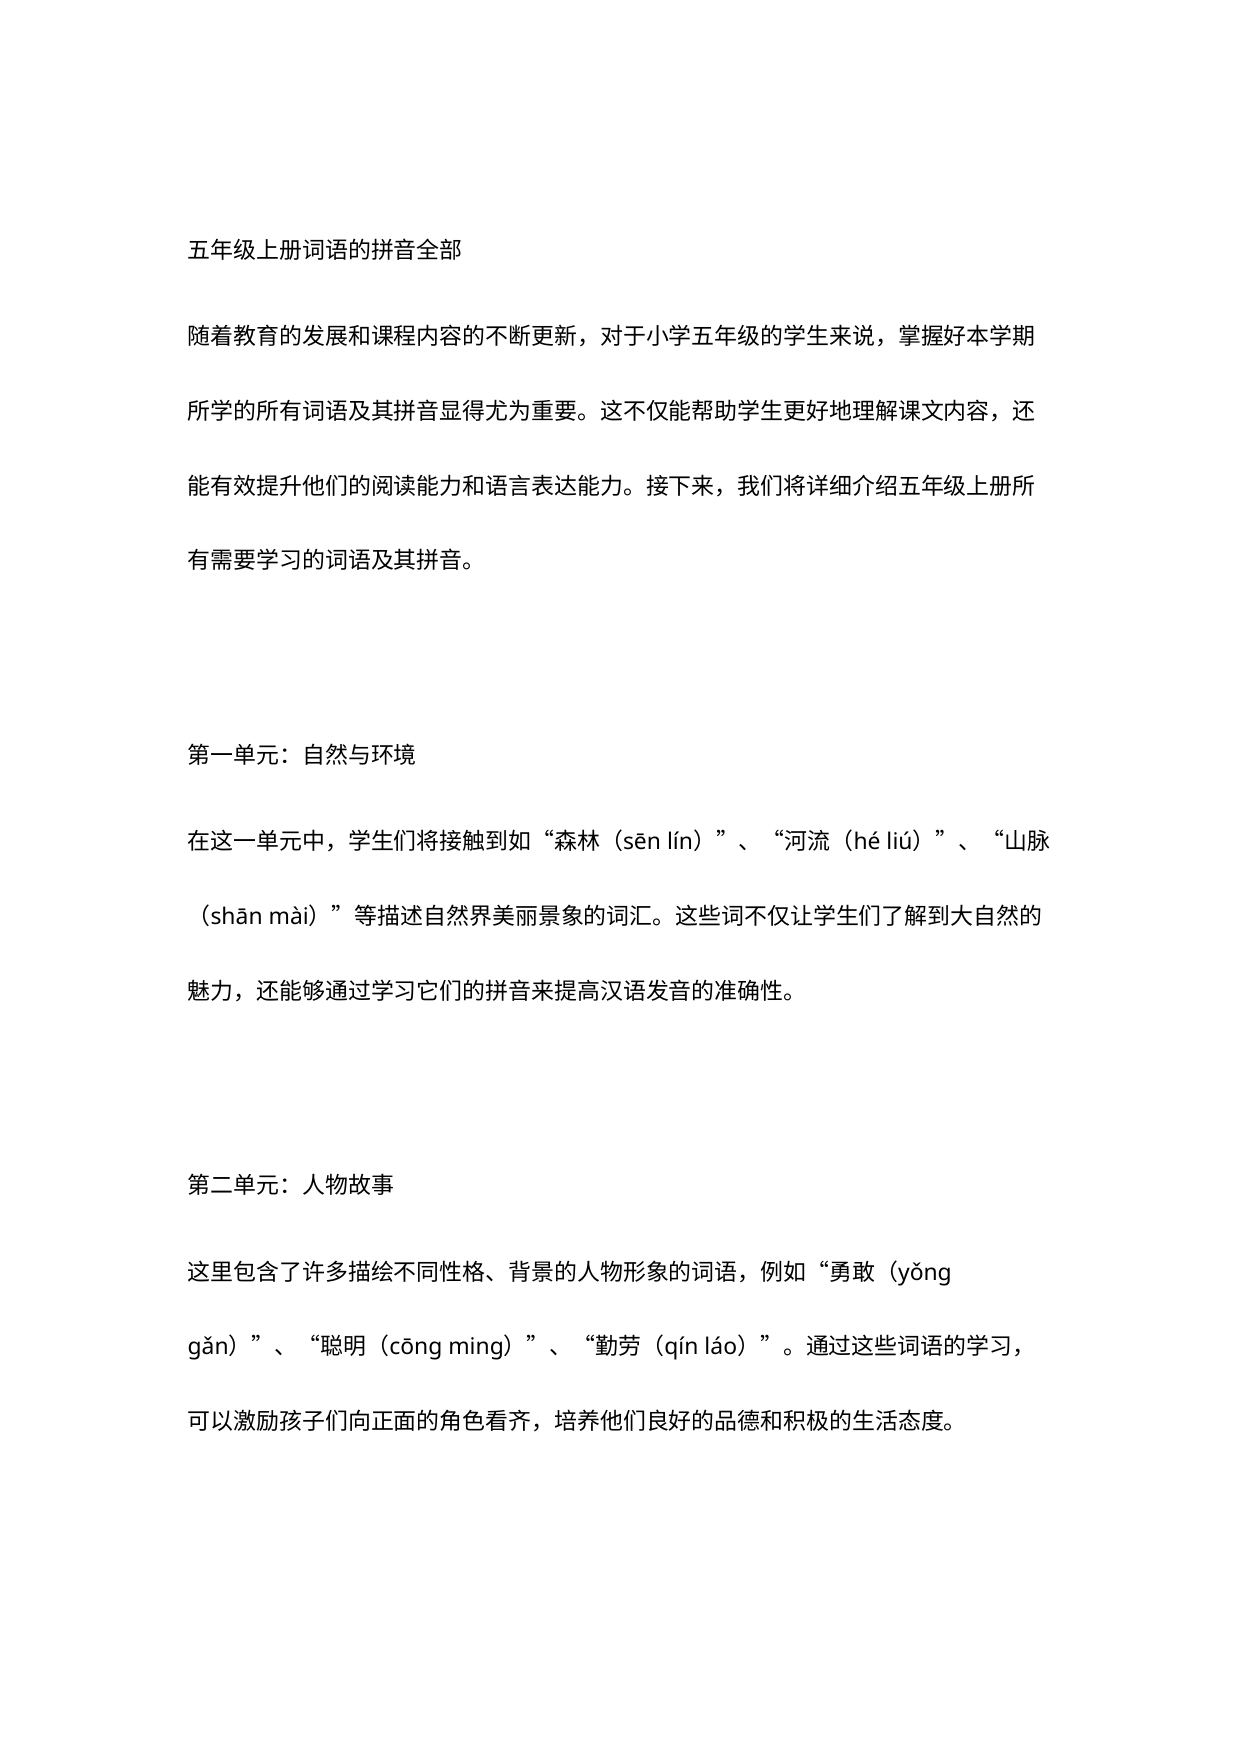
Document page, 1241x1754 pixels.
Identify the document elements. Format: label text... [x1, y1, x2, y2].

text 第一单元：自然与环境 [187, 721, 1053, 786]
text 随着教育的发展和课程内容的不断更新，对于小学五年级的学生来说，掌握好本学期所学的所有词语及其拼音显得尤为重要。这不仅能帮助学生更好地理解课文内容，还能有效提升他们的阅读能力和语言表达能力。接下来，我们将详细介绍五年级上册所有需要学习的词语及其拼音。 [187, 302, 1053, 591]
text 五年级上册词语的拼音全部 [187, 216, 1053, 281]
text 第二单元：人物故事 [187, 1151, 1053, 1216]
text 在这一单元中，学生们将接触到如“森林（sēn lín）”、“河流（hé liú）”、“山脉（shān mài）”等描述自然界美丽景象的词汇。这些词不仅让学生们了解到大自然的魅力，还能够通过学习它们的拼音来提高汉语发音的准确性。 [187, 807, 1053, 1022]
text 这里包含了许多描绘不同性格、背景的人物形象的词语，例如“勇敢（yǒng gǎn）”、“聪明（cōng ming）”、“勤劳（qín láo）”。通过这些词语的学习，可以激励孩子们向正面的角色看齐，培养他们良好的品德和积极的生活态度。 [187, 1237, 1053, 1452]
